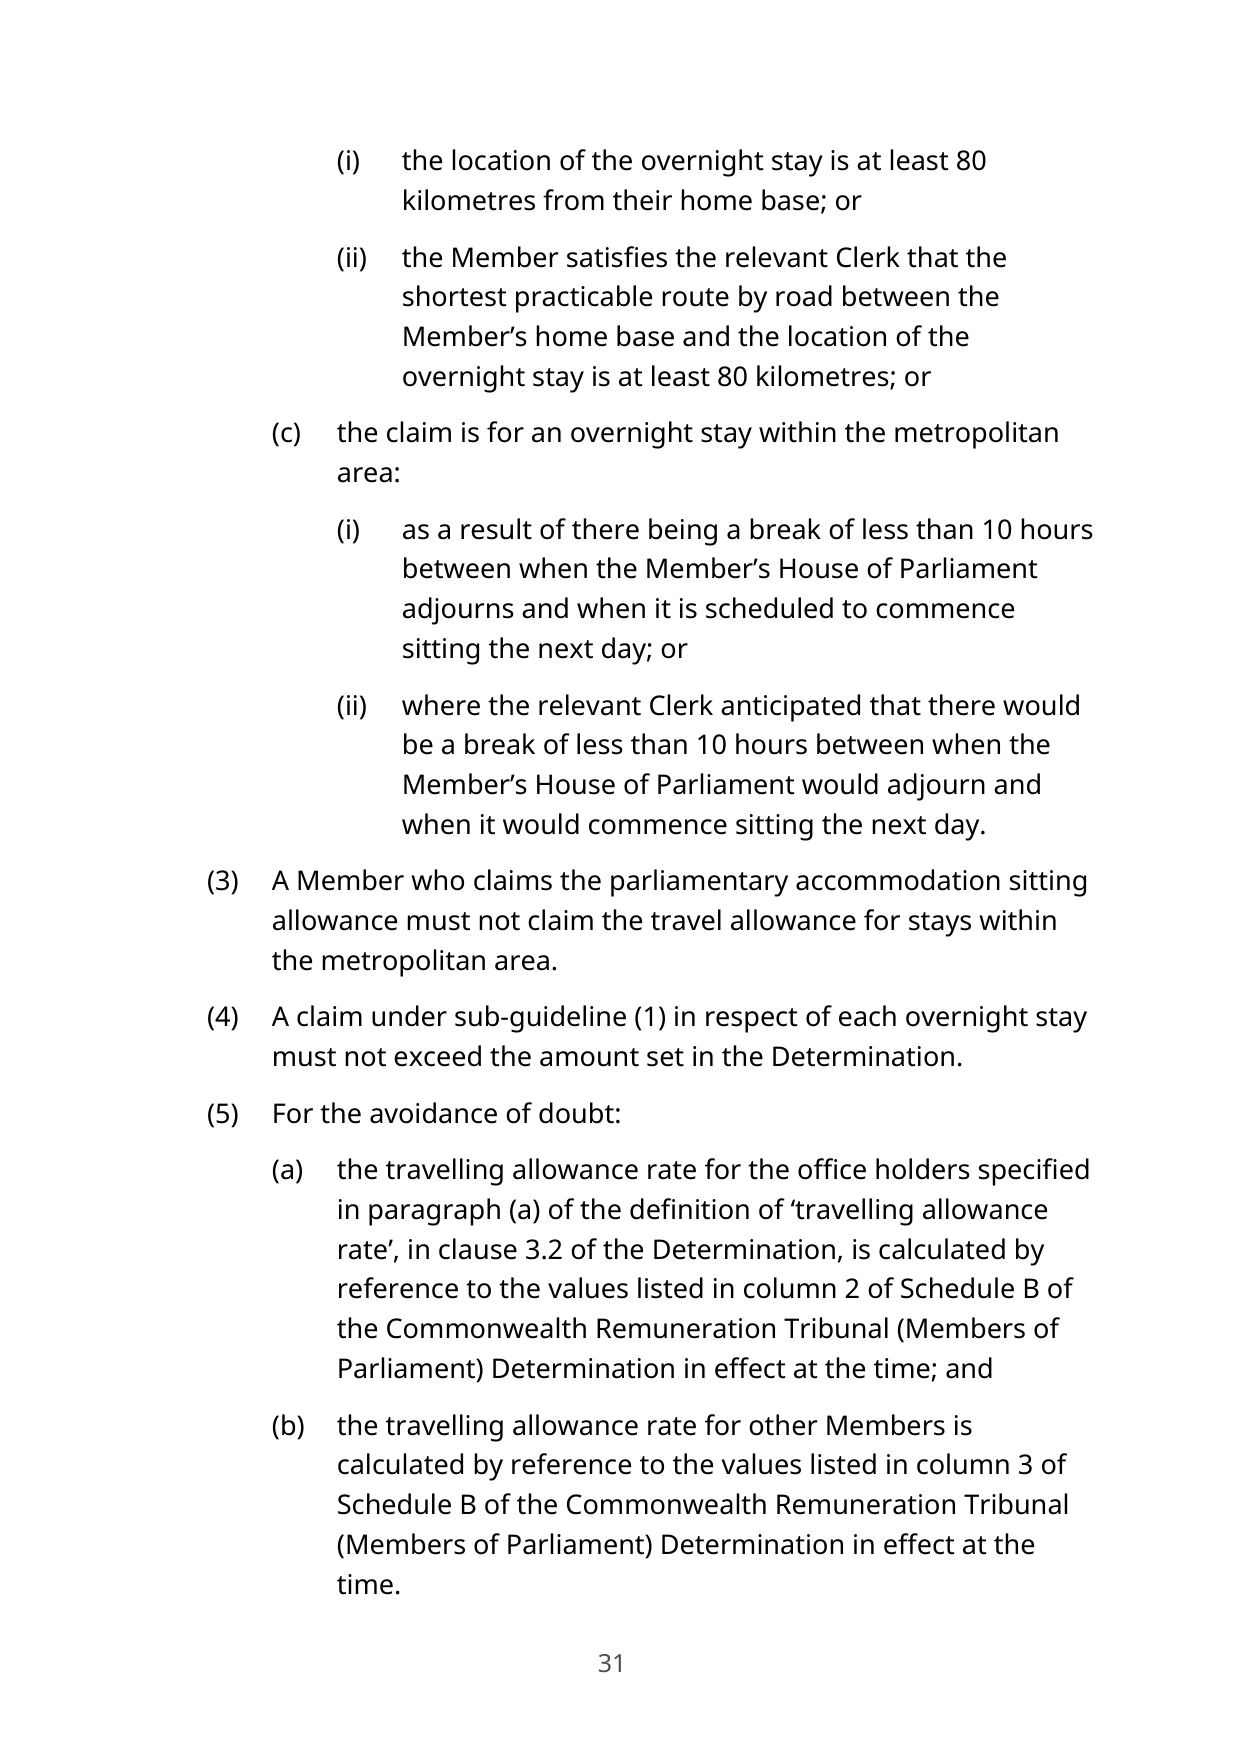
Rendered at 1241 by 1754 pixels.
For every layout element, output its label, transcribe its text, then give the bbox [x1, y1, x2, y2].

text the location of the overnight stay is at least 80 kilometres from their home base; or [337, 142, 1098, 218]
text as a result of there being a break of less than 10 hours between when the Member’s House of Parliament adjourns and when it is scheduled to commence sitting the next day; or [337, 510, 1098, 666]
text the travelling allowance rate for the office holders specified in paragraph (a) of the definition of ‘travelling allowance rate’, in clause 3.2 of the Determination, is calculated by reference to the values listed in column 2 of Schedule B of the Commonwealth Remuneration Tribunal (Members of Parliament) Determination in effect at the time; and [272, 1151, 1098, 1386]
text the Member satisfies the relevant Clerk that the shortest practicable route by road between the Member’s home base and the location of the overnight stay is at least 80 kilometres; or [337, 238, 1098, 394]
text For the avoidance of doubt: [207, 1094, 1098, 1131]
text where the relevant Clerk anticipated that there would be a break of less than 10 hours between when the Member’s House of Parliament would adjourn and when it would commence sitting the next day. [337, 686, 1098, 842]
text A Member who claims the parliamentary accommodation sitting allowance must not claim the travel allowance for stays within the metropolitan area. [207, 862, 1098, 978]
text the travelling allowance rate for other Members is calculated by reference to the values listed in column 3 of Schedule B of the Commonwealth Remuneration Tribunal (Members of Parliament) Determination in effect at the time. [272, 1406, 1098, 1602]
text A claim under sub-guideline (1) in respect of each overnight stay must not exceed the amount set in the Determination. [207, 998, 1098, 1074]
text the claim is for an overnight stay within the metropolitan area: [272, 414, 1098, 491]
